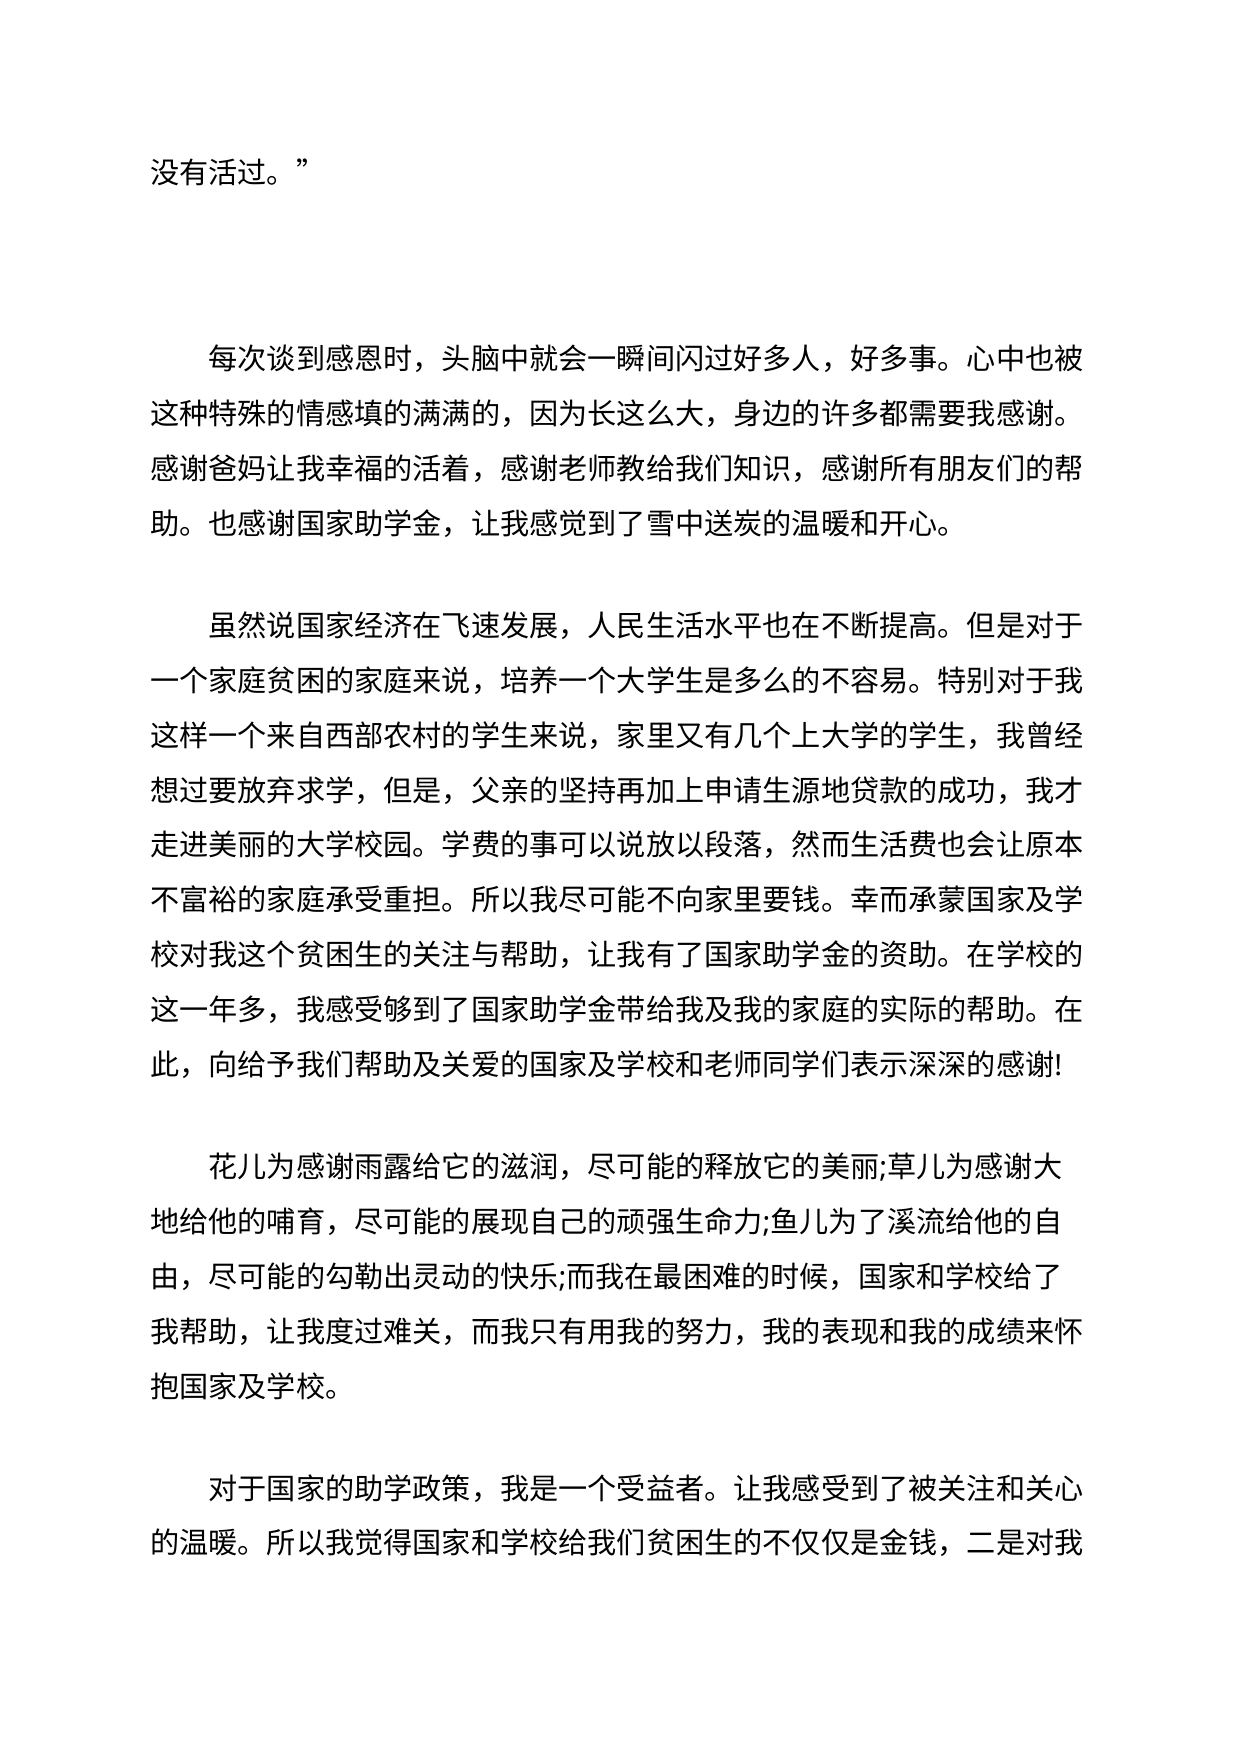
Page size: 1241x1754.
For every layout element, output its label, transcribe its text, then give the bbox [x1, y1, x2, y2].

text 虽然说国家经济在飞速发展，人民生活水平也在不断提高。但是对于一个家庭贫困的家庭来说，培养一个大学生是多么的不容易。特别对于我这样一个来自西部农村的学生来说，家里又有几个上大学的学生，我曾经想过要放弃求学，但是，父亲的坚持再加上申请生源地贷款的成功，我才走进美丽的大学校园。学费的事可以说放以段落，然而生活费也会让原本不富裕的家庭承受重担。所以我尽可能不向家里要钱。幸而承蒙国家及学校对我这个贫困生的关注与帮助，让我有了国家助学金的资助。在学校的这一年多，我感受够到了国家助学金带给我及我的家庭的实际的帮助。在此，向给予我们帮助及关爱的国家及学校和老师同学们表示深深的感谢! [150, 602, 1090, 1084]
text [150, 150, 1090, 192]
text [150, 1465, 1090, 1562]
text 每次谈到感恩时，头脑中就会一瞬间闪过好多人，好多事。心中也被这种特殊的情感填的满满的，因为长这么大，身边的许多都需要我感谢。感谢爸妈让我幸福的活着，感谢老师教给我们知识，感谢所有朋友们的帮助。也感谢国家助学金，让我感觉到了雪中送炭的温暖和开心。 [150, 336, 1090, 543]
text 花儿为感谢雨露给它的滋润，尽可能的释放它的美丽;草儿为感谢大地给他的哺育，尽可能的展现自己的顽强生命力;鱼儿为了溪流给他的自由，尽可能的勾勒出灵动的快乐;而我在最困难的时候，国家和学校给了我帮助，让我度过难关，而我只有用我的努力，我的表现和我的成绩来怀抱国家及学校。 [150, 1143, 1090, 1406]
